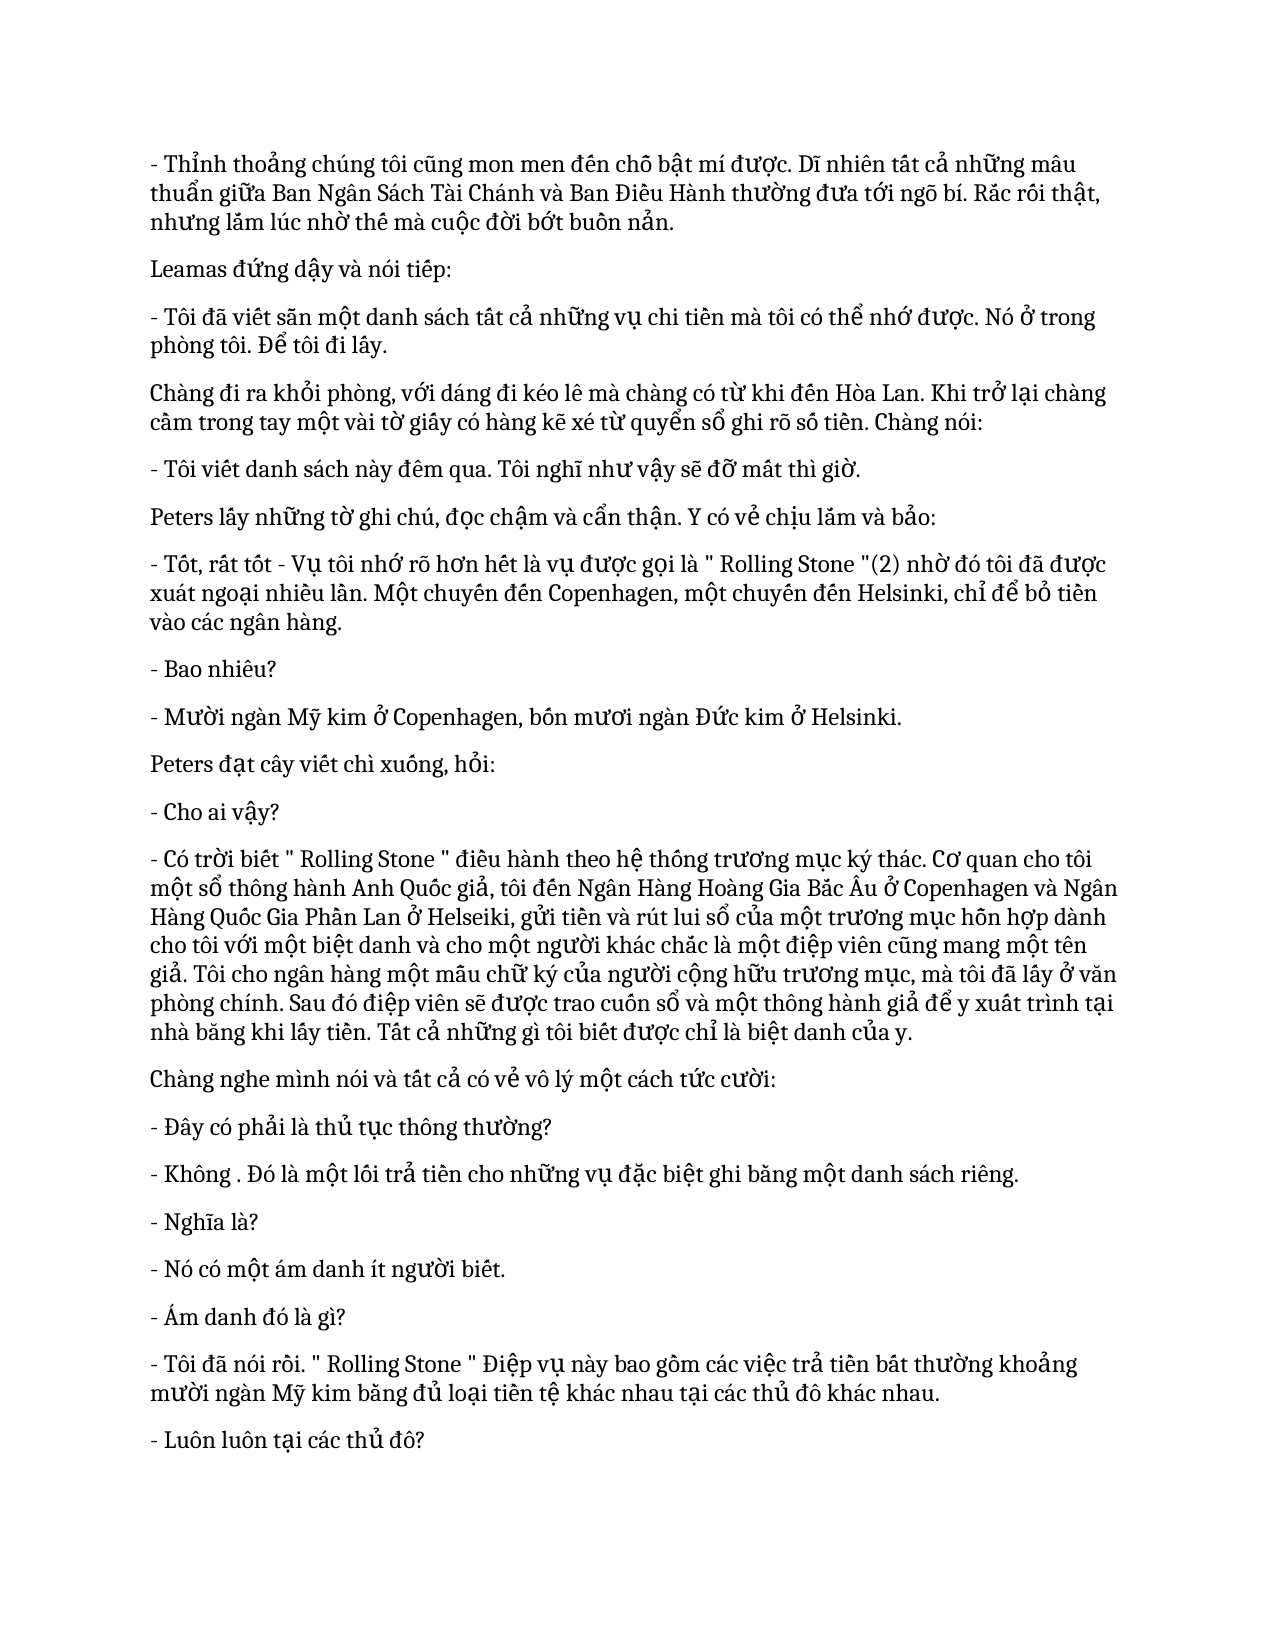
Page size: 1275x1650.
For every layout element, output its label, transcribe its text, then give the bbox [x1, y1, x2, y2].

text Leamas đứng dậy và nói tiếp: [150, 255, 1125, 284]
text - Ám danh đó là gì? [150, 1302, 1125, 1331]
text - Tôi đã viết sẵn một danh sách tất cả những vụ chi tiền mà tôi có thể nhớ được. Nó ở trong phòng tôi. Để tôi đi lấy. [150, 302, 1125, 360]
text - Bao nhiêu? [150, 655, 1125, 684]
text - Tôi viết danh sách này đêm qua. Tôi nghĩ như vậy sẽ đỡ mất thì giờ. [150, 455, 1125, 484]
text Chàng nghe mình nói và tất cả có vẻ vô lý một cách tức cười: [150, 1065, 1125, 1094]
text - Cho ai vậy? [150, 797, 1125, 826]
text - Tốt, rất tốt - Vụ tôi nhớ rõ hơn hết là vụ được gọi là " Rolling Stone "(2) nhờ đó tôi đã được xuát ngoại nhiều lần. Một chuyến đến Copenhagen, một chuyến đến Helsinki, chỉ để bỏ tiền vào các ngân hàng. [150, 550, 1125, 636]
text Chàng đi ra khỏi phòng, với dáng đi kéo lê mà chàng có từ khi đến Hòa Lan. Khi trở lại chàng cầm trong tay một vài tờ giấy có hàng kẽ xé từ quyển sổ ghi rõ số tiền. Chàng nói: [150, 379, 1125, 436]
text - Có trời biết " Rolling Stone " điều hành theo hệ thống trương mục ký thác. Cơ quan cho tôi một sổ thông hành Anh Quốc giả, tôi đến Ngân Hàng Hoàng Gia Bắc Âu ở Copenhagen và Ngân Hàng Quốc Gia Phần Lan ở Helseiki, gửi tiền và rút lui sổ của một trương mục hỗn hợp dành cho tôi với một biệt danh và cho một người khác chắc là một điệp viên cũng mang một tên giả. Tôi cho ngân hàng một mẫu chữ ký của người cộng hữu trương mục, mà tôi đã lấy ở văn phòng chính. Sau đó điệp viên sẽ được trao cuốn sổ và một thông hành giả để y xuất trình tại nhà băng khi lấy tiền. Tất cả những gì tôi biết được chỉ là biệt danh của y. [150, 845, 1125, 1046]
text Peters đạt cây viết chì xuống, hỏi: [150, 750, 1125, 779]
text - Thỉnh thoảng chúng tôi cũng mon men đến chỗ bật mí được. Dĩ nhiên tất cả những mâu thuẩn giữa Ban Ngân Sách Tài Chánh và Ban Điều Hành thường đưa tới ngõ bí. Rắc rối thật, nhưng lắm lúc nhờ thế mà cuộc đời bớt buồn nản. [150, 150, 1125, 236]
text - Tôi đã nói rồi. " Rolling Stone " Điệp vụ này bao gồm các việc trả tiền bất thường khoảng mười ngàn Mỹ kim bằng đủ loại tiền tệ khác nhau tại các thủ đô khác nhau. [150, 1350, 1125, 1407]
text - Luôn luôn tại các thủ đô? [150, 1426, 1125, 1455]
text - Nó có một ám danh ít người biết. [150, 1255, 1125, 1284]
text - Đây có phải là thủ tục thông thường? [150, 1112, 1125, 1141]
text Peters lấy những tờ ghi chú, đọc chậm và cẩn thận. Y có vẻ chịu lắm và bảo: [150, 502, 1125, 531]
text - Mười ngàn Mỹ kim ở Copenhagen, bốn mươi ngàn Đức kim ở Helsinki. [150, 702, 1125, 731]
text - Không . Đó là một lối trả tiền cho những vụ đặc biệt ghi bằng một danh sách riêng. [150, 1160, 1125, 1189]
text - Nghĩa là? [150, 1207, 1125, 1236]
